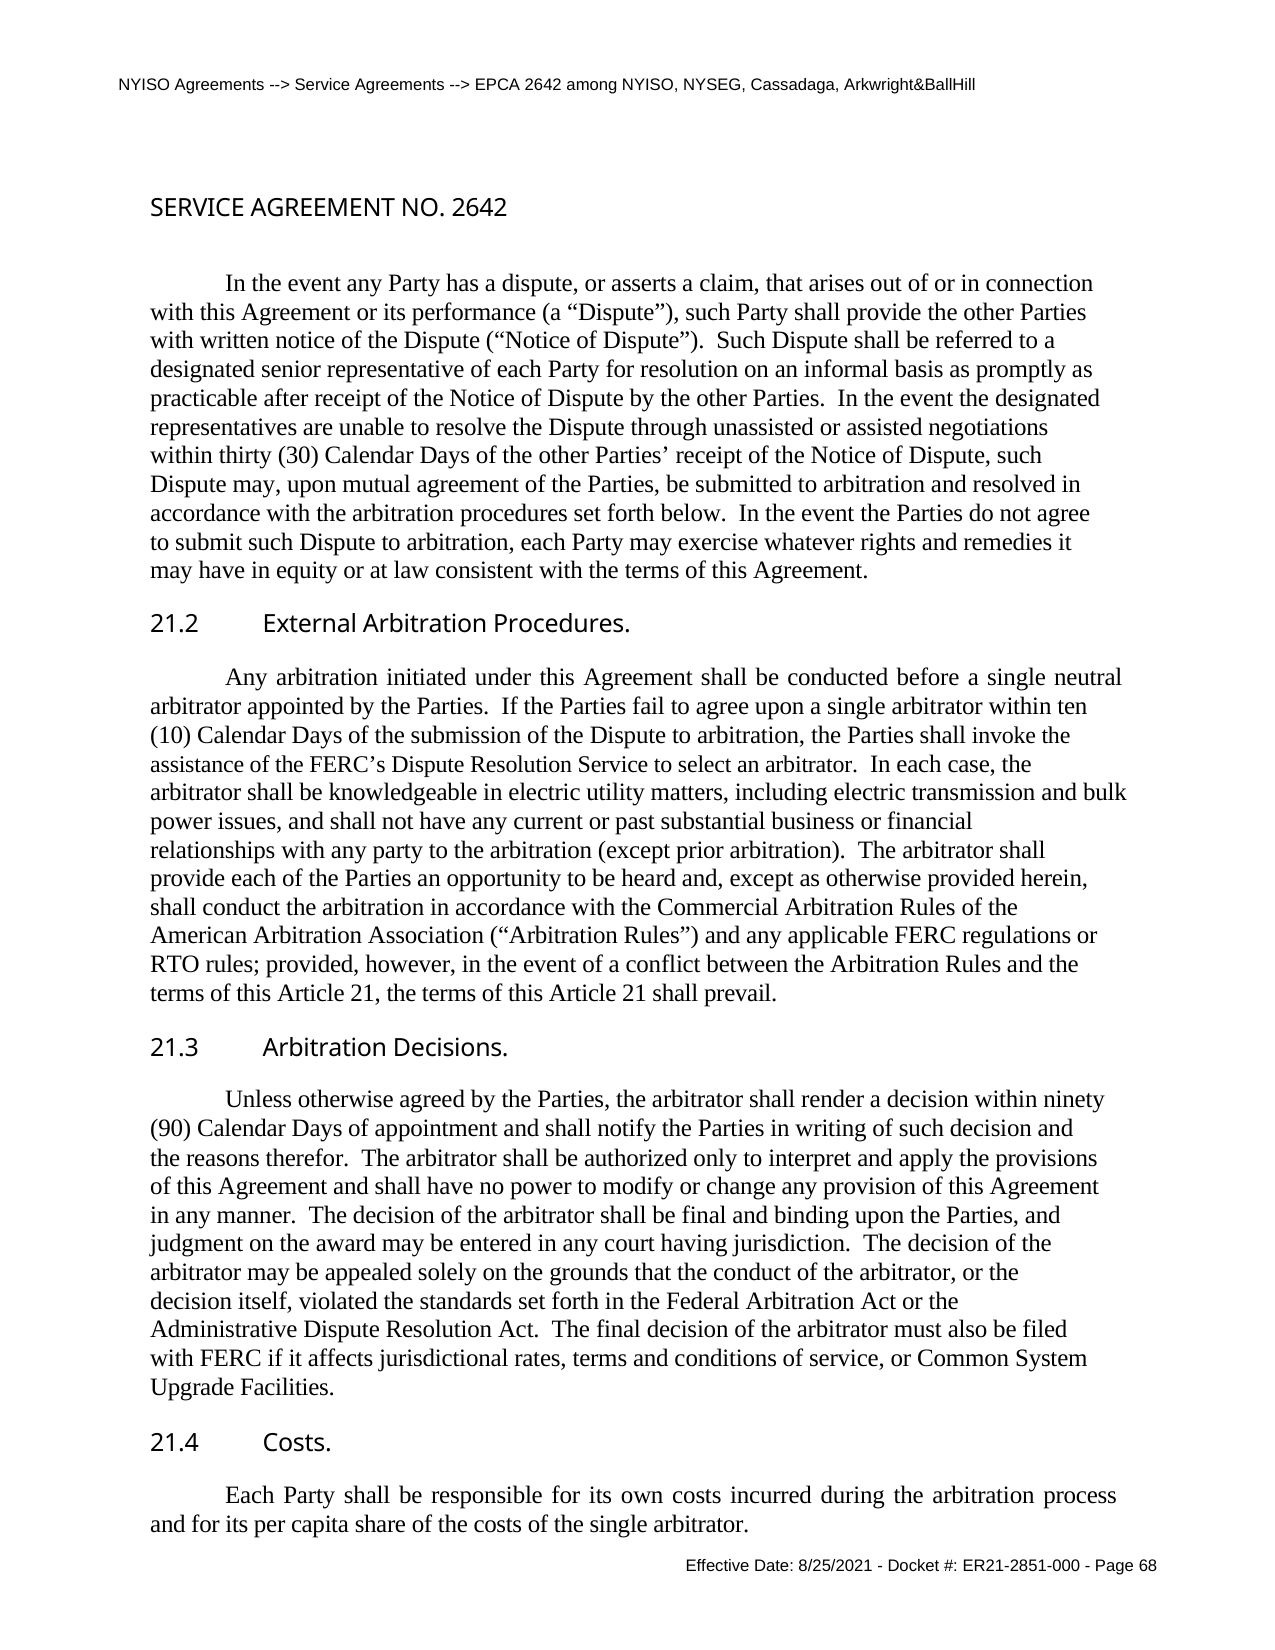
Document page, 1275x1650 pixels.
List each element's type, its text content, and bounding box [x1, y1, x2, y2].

text Each Party shall be responsible for its own costs incurred during the arbitration process and for its per capita share of the costs of the single arbitrator. [150, 1480, 1118, 1538]
text Any arbitration initiated under this Agreement shall be conducted before a single neutral arbitrator appointed by the Parties. If the Parties fail to agree upon a single arbitrator within ten [150, 662, 1131, 720]
text 21.3 Arbitration Decisions. [150, 1033, 1275, 1062]
text In the event any Party has a dispute, or asserts a claim, that arises out of or in connection with this Agreement or its performance (a “Dispute”), such Party shall provide the other Parties with written notice of the Dispute (“Notice of Dispute”). Such Dispute shall be referred to a designated senior representative of each Party for resolution on an informal basis as promptly as practicable after receipt of the Notice of Dispute by the other Parties. In the event the designated representatives are unable to resolve the Dispute through unassisted or assisted negotiations within thirty (30) Calendar Days of the other Parties’ receipt of the Notice of Dispute, such Dispute may, upon mutual agreement of the Parties, be submitted to arbitration and resolved in accordance with the arbitration procedures set forth below. In the event the Parties do not agree to submit such Dispute to arbitration, each Party may exercise whatever rights and remedies it may have in equity or at law consistent with the terms of this Agreement. [150, 268, 1141, 584]
text (10) Calendar Days of the submission of the Dispute to arbitration, the Parties shall invoke the assistance of the FERC’s Dispute Resolution Service to select an arbitrator. In each case, the arbitrator shall be knowledgeable in electric utility matters, including electric transmission and bulk power issues, and shall not have any current or past substantial business or financial relationships with any party to the arbitration (except prior arbitration). The arbitrator shall provide each of the Parties an opportunity to be heard and, except as otherwise provided herein, shall conduct the arbitration in accordance with the Commercial Arbitration Rules of the American Arbitration Association (“Arbitration Rules”) and any applicable FERC regulations or RTO rules; provided, however, in the event of a conflict between the Arbitration Rules and the terms of this Article 21, the terms of this Article 21 shall prevail. [150, 721, 1138, 1007]
text Unless otherwise agreed by the Parties, the arbitrator shall render a decision within ninety [225, 1084, 1275, 1113]
text 21.2 External Arbitration Procedures. [150, 610, 1275, 638]
text SERVICE AGREEMENT NO. 2642 [150, 193, 1275, 222]
text the reasons therefor. The arbitrator shall be authorized only to interpret and apply the provisions of this Agreement and shall have no power to modify or change any provision of this Agreement in any manner. The decision of the arbitrator shall be final and binding upon the Parties, and judgment on the award may be entered in any court having jurisdiction. The decision of the arbitrator may be appealed solely on the grounds that the conduct of the arbitrator, or the decision itself, violated the standards set forth in the Federal Arbitration Act or the Administrative Dispute Resolution Act. The final decision of the arbitrator must also be filed with FERC if it affects jurisdictional rates, terms and conditions of service, or Common System Upgrade Facilities. [150, 1143, 1138, 1401]
text (90) Calendar Days of appointment and shall notify the Parties in writing of such decision and [150, 1114, 1275, 1142]
text 21.4 Costs. [150, 1428, 1275, 1457]
